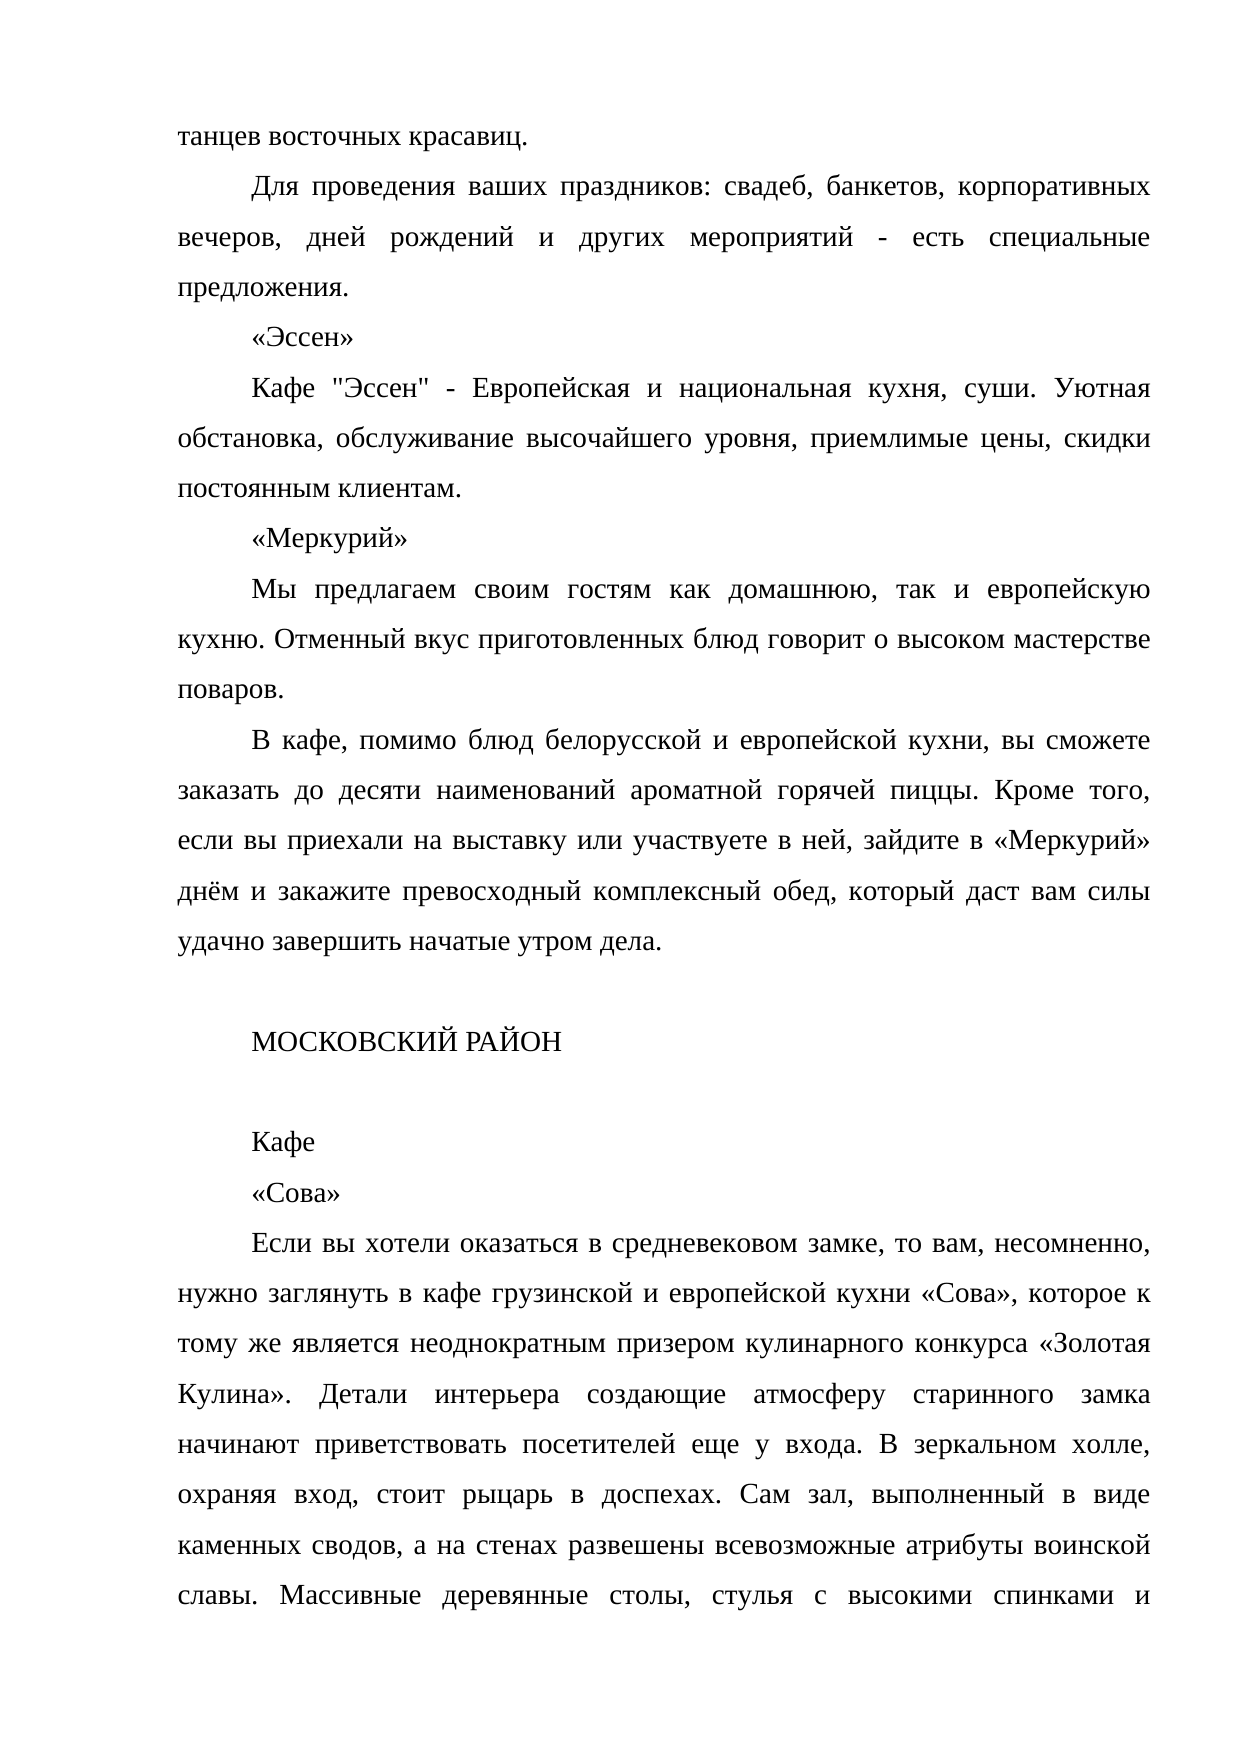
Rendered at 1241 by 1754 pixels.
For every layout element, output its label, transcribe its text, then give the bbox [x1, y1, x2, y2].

text «Меркурий» [177, 521, 1152, 554]
text Для проведения ваших праздников: свадеб, банкетов, корпоративных вечеров, дней рождений и других мероприятий - есть специальные предложения. [177, 168, 1152, 303]
text «Эссен» [177, 319, 1152, 353]
text «Сова» [177, 1175, 1152, 1208]
text Кафе "Эссен" - Европейская и национальная кухня, суши. Уютная обстановка, обслуживание высочайшего уровня, приемлимые цены, скидки постоянным клиентам. [177, 370, 1152, 504]
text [177, 118, 1152, 152]
text В кафе, помимо блюд белорусской и европейской кухни, вы сможете заказать до десяти наименований ароматной горячей пиццы. Кроме того, если вы приехали на выставку или участвуете в ней, зайдите в «Меркурий» днём и закажите превосходный комплексный обед, который даст вам силы удачно завершить начатые утром дела. [177, 722, 1152, 957]
text Мы предлагаем своим гостям как домашнюю, так и европейскую кухню. Отменный вкус приготовленных блюд говорит о высоком мастерстве поваров. [177, 571, 1152, 705]
subtitle МОСКОВСКИЙ РАЙОН [177, 1024, 1152, 1057]
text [177, 1225, 1152, 1611]
text Кафе [177, 1124, 1152, 1158]
